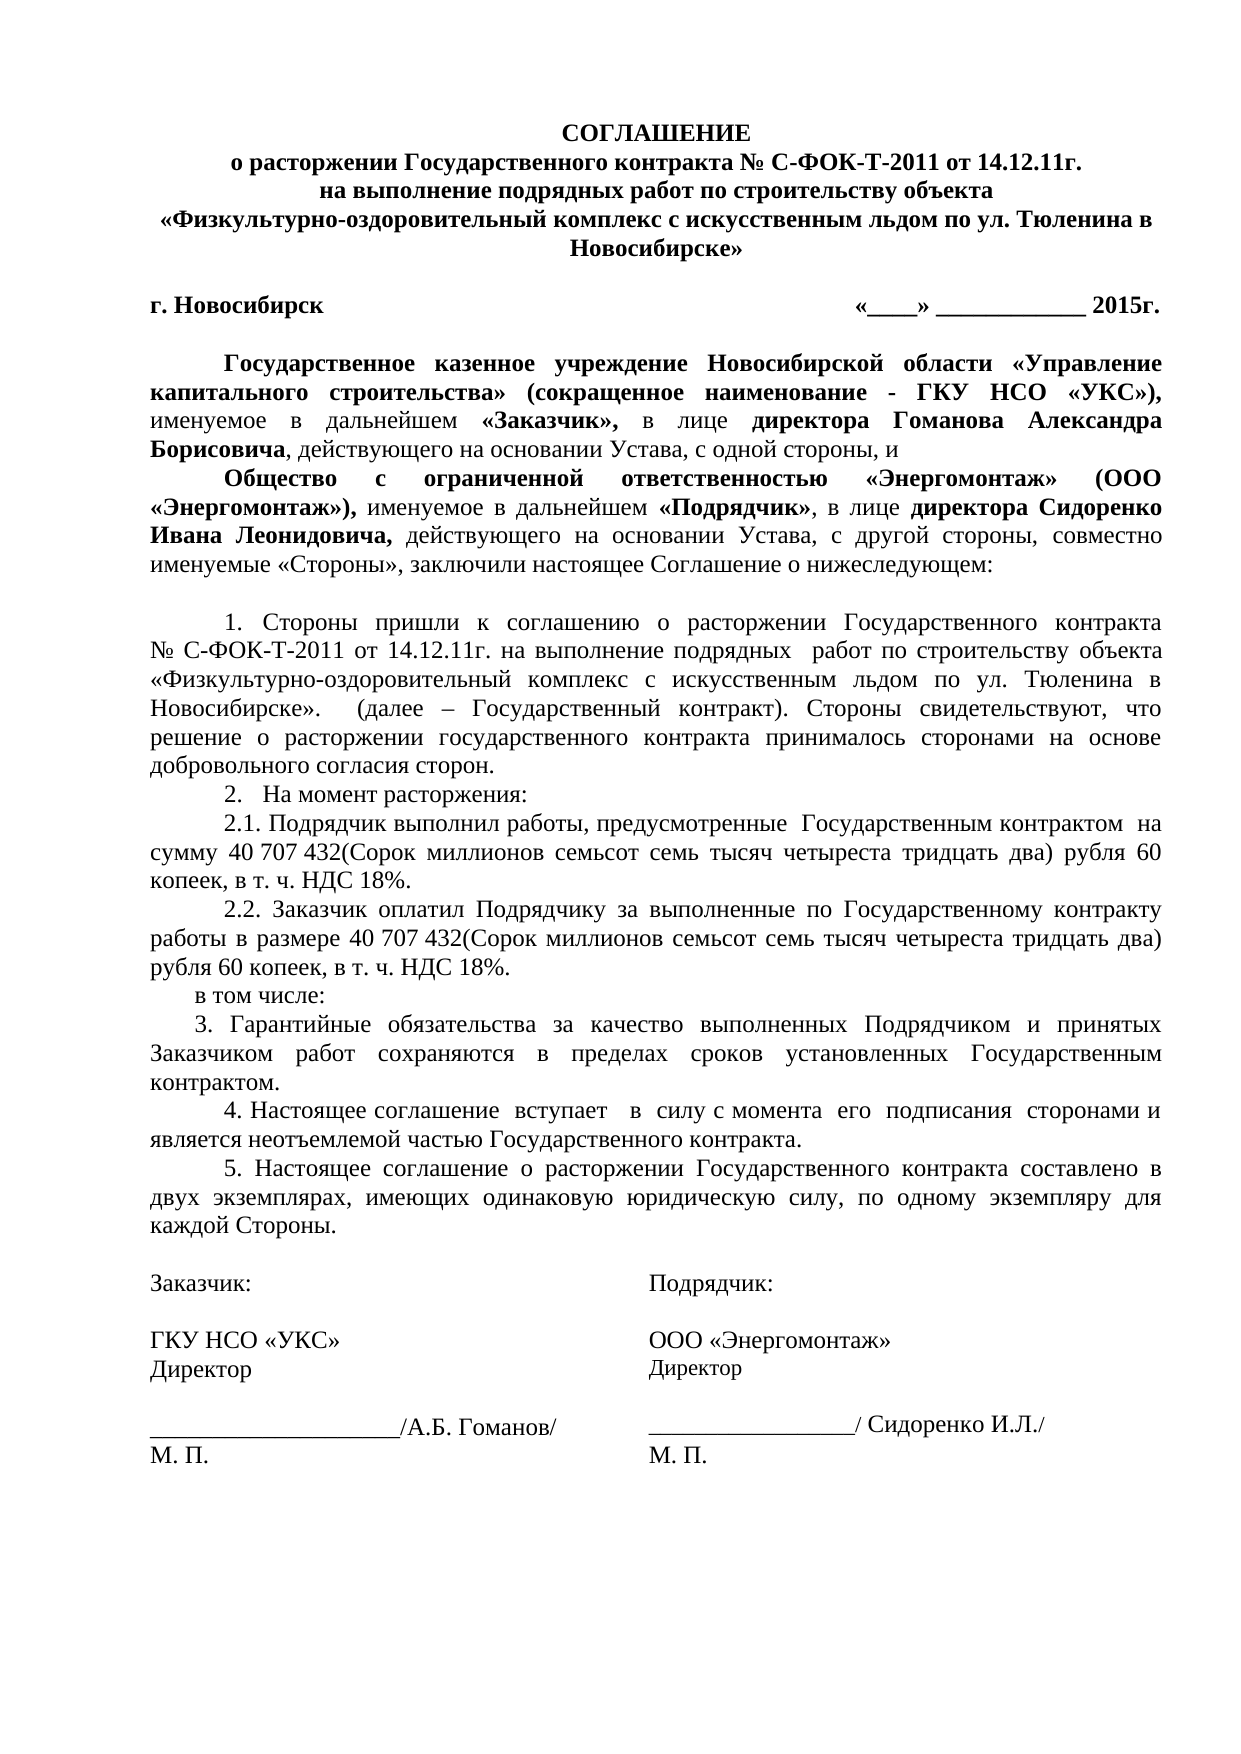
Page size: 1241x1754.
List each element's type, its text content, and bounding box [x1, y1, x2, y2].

table_cell М. П. [637, 1441, 1169, 1469]
text «Физкультурно-оздоровительный комплекс с искусственным льдом по ул. Тюленина в Новосибирске» [150, 204, 1162, 262]
table_header Заказчик: [139, 1268, 637, 1326]
text 2.2. Заказчик оплатил Подрядчику за выполненные по Государственному контракту работы в размере 40 707 432(Сорок миллионов семьсот семь тысяч четыреста тридцать два) рубля 60 копеек, в т. ч. НДС 18%. [150, 894, 1162, 981]
table_cell ООО «Энергомонтаж» Директор __________________/ Сидоренко И.Л./ [637, 1326, 1169, 1441]
table_cell ГКУ НСО «УКС» Директор ____________________/А.Б. Гоманов/ [139, 1326, 637, 1441]
text 2.1. Подрядчик выполнил работы, предусмотренные Государственным контрактом на сумму 40 707 432(Сорок миллионов семьсот семь тысяч четыреста тридцать два) рубля 60 копеек, в т. ч. НДС 18%. [150, 808, 1162, 894]
table_cell М. П. [139, 1441, 637, 1469]
text Общество с ограниченной ответственностью «Энергомонтаж» (ООО «Энергомонтаж»), именуемое в дальнейшем «Подрядчик», в лице директора Сидоренко Ивана Леонидовича, действующего на основании Устава, с другой стороны, совместно именуемые «Стороны», заключили настоящее Соглашение о нижеследующем: [150, 463, 1162, 578]
list На момент расторжения: [150, 779, 1162, 808]
table_header Подрядчик: [637, 1268, 1169, 1326]
text г. Новосибирск «____» ____________ 2015г. [150, 291, 1162, 319]
text на выполнение подрядных работ по строительству объекта [150, 176, 1162, 204]
text 4. Настоящее соглашение вступает в силу с момента его подписания сторонами и является неотъемлемой частью Государственного контракта. [150, 1096, 1162, 1153]
text СОГЛАШЕНИЕ [150, 118, 1162, 147]
text 3. Гарантийные обязательства за качество выполненных Подрядчиком и принятых Заказчиком работ сохраняются в пределах сроков установленных Государственным контрактом. [150, 1009, 1162, 1096]
text Государственное казенное учреждение Новосибирской области «Управление капитального строительства» (сокращенное наименование - ГКУ НСО «УКС»), именуемое в дальнейшем «Заказчик», в лице директора Гоманова Александра Борисовича, действующего на основании Устава, с одной стороны, и [150, 348, 1162, 463]
text о расторжении Государственного контракта № С-ФОК-Т-2011 от 14.12.11г. [150, 147, 1162, 176]
list Стороны пришли к соглашению о расторжении Государственного контракта № С-ФОК-Т-2011 от 14.12.11г. на выполнение подрядных работ по строительству объекта «Физкультурно-оздоровительный комплекс с искусственным льдом по ул. Тюленина в Новосибирске». (далее – Государственный контракт). Стороны свидетельствуют, что решение о расторжении государственного контракта принималось сторонами на основе добровольного согласия сторон. [150, 607, 1162, 779]
text в том числе: [150, 981, 1162, 1009]
text 5. Настоящее соглашение о расторжении Государственного контракта составлено в двух экземплярах, имеющих одинаковую юридическую силу, по одному экземпляру для каждой Стороны. [150, 1153, 1162, 1239]
